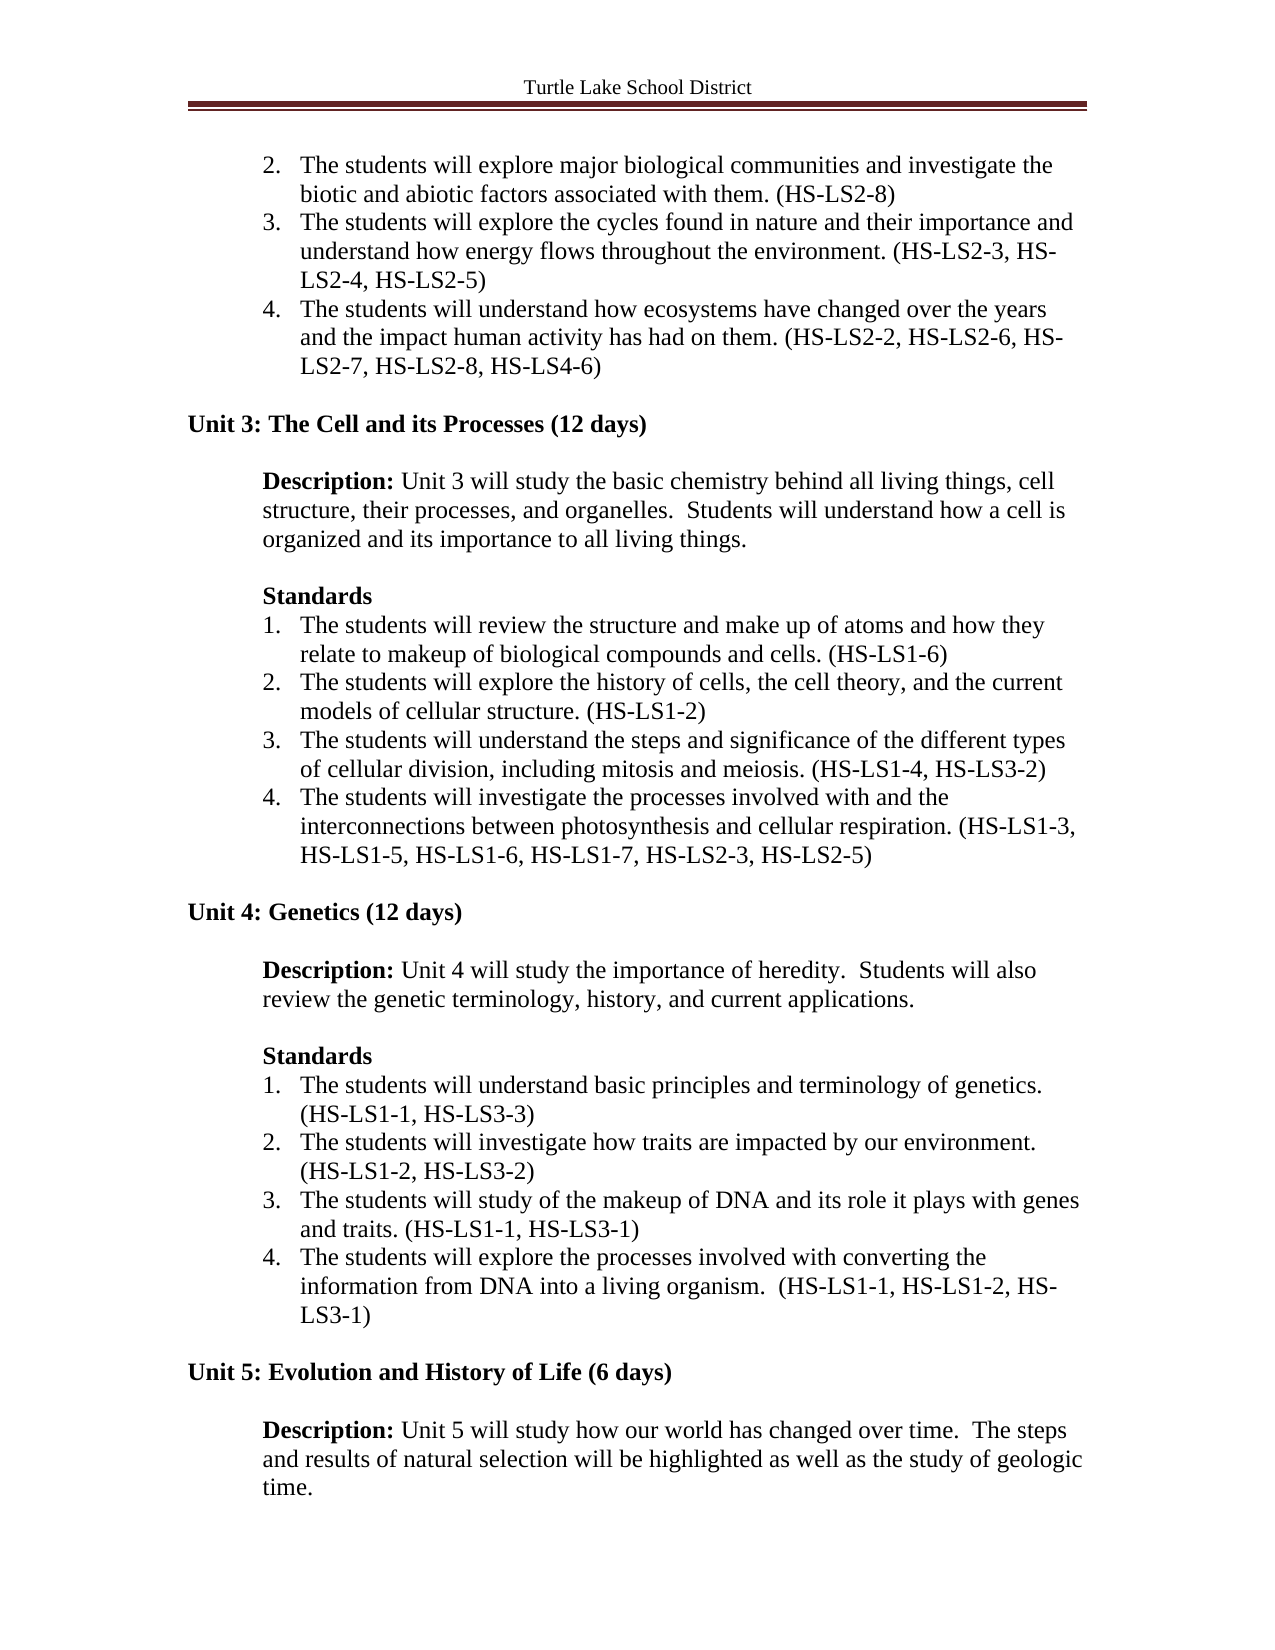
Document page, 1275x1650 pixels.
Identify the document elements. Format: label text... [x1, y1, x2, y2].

subtitle Unit 4: Genetics (12 days) [187, 897, 1087, 926]
list The students will explore the cycles found in nature and their importance and understand how energy flows throughout the environment. (HS-LS2-3, HS-LS2-4, HS-LS2-5) [262, 207, 1087, 294]
subtitle Unit 5: Evolution and History of Life (6 days) [187, 1357, 1087, 1386]
list The students will investigate how traits are impacted by our environment. (HS-LS1-2, HS-LS3-2) [262, 1127, 1087, 1185]
subtitle Standards [187, 581, 1087, 610]
list The students will explore the processes involved with converting the information from DNA into a living organism. (HS-LS1-1, HS-LS1-2, HS-LS3-1) [262, 1242, 1087, 1329]
list The students will review the structure and make up of atoms and how they relate to makeup of biological compounds and cells. (HS-LS1-6) [262, 610, 1087, 667]
list The students will understand basic principles and terminology of genetics. (HS-LS1-1, HS-LS3-3) [262, 1070, 1087, 1127]
list The students will understand the steps and significance of the different types of cellular division, including mitosis and meiosis. (HS-LS1-4, HS-LS3-2) [262, 725, 1087, 782]
list The students will explore the history of cells, the cell theory, and the current models of cellular structure. (HS-LS1-2) [262, 667, 1087, 725]
subtitle Description: Unit 4 will study the importance of heredity. Students will also review the genetic terminology, history, and current applications. [262, 955, 1087, 1012]
subtitle Description: Unit 3 will study the basic chemistry behind all living things, cell structure, their processes, and organelles. Students will understand how a cell is organized and its importance to all living things. [262, 466, 1087, 552]
list The students will explore major biological communities and investigate the biotic and abiotic factors associated with them. (HS-LS2-8) [262, 150, 1087, 207]
list The students will investigate the processes involved with and the interconnections between photosynthesis and cellular respiration. (HS-LS1-3, HS-LS1-5, HS-LS1-6, HS-LS1-7, HS-LS2-3, HS-LS2-5) [262, 782, 1087, 869]
subtitle Description: Unit 5 will study how our world has changed over time. The steps and results of natural selection will be highlighted as well as the study of geologic time. [262, 1415, 1087, 1501]
subtitle Standards [187, 1041, 1087, 1070]
list The students will understand how ecosystems have changed over the years and the impact human activity has had on them. (HS-LS2-2, HS-LS2-6, HS-LS2-7, HS-LS2-8, HS-LS4-6) [262, 294, 1087, 380]
subtitle Unit 3: The Cell and its Processes (12 days) [187, 409, 1087, 437]
list The students will study of the makeup of DNA and its role it plays with genes and traits. (HS-LS1-1, HS-LS3-1) [262, 1185, 1087, 1242]
